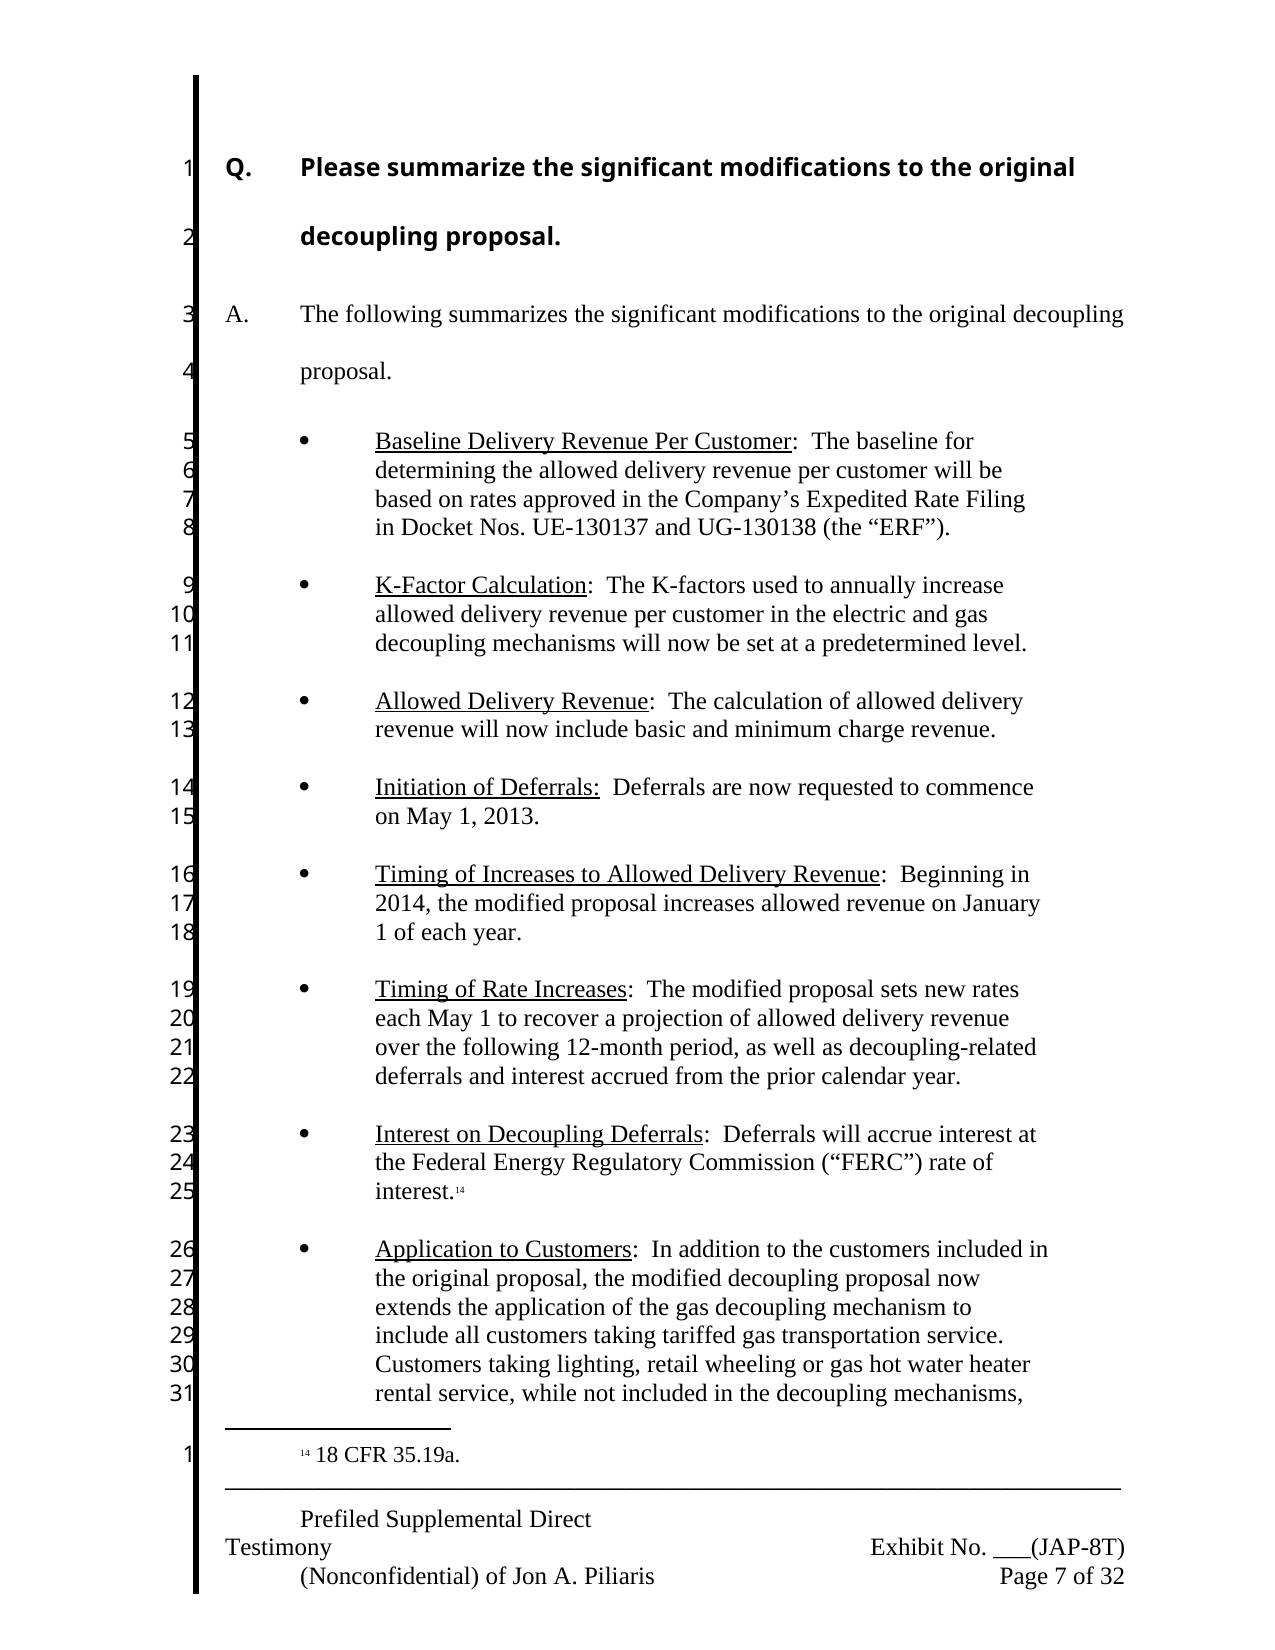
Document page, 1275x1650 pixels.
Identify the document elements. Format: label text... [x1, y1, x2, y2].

list Timing of Increases to Allowed Delivery Revenue: Beginning in 2014, the modified proposal increases allowed revenue on January 1 of each year. [300, 859, 1050, 945]
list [300, 1234, 1050, 1407]
list Initiation of Deferrals: Deferrals are now requested to commence on May 1, 2013. [300, 772, 1050, 830]
list Timing of Rate Increases: The modified proposal sets new rates each May 1 to recover a projection of allowed delivery revenue over the following 12-month period, as well as decoupling-related deferrals and interest accrued from the prior calendar year. [300, 974, 1050, 1089]
list Allowed Delivery Revenue: The calculation of allowed delivery revenue will now include basic and minimum charge revenue. [300, 686, 1050, 743]
text Q. Please summarize the significant modifications to the original decoupling proposal. [225, 150, 1125, 252]
text A. The following summarizes the significant modifications to the original decoupling proposal. [225, 299, 1125, 385]
list Interest on Decoupling Deferrals: Deferrals will accrue interest at the Federal Energy Regulatory Commission (“FERC”) rate of interest. [300, 1119, 1050, 1205]
list K-Factor Calculation: The K-factors used to annually increase allowed delivery revenue per customer in the electric and gas decoupling mechanisms will now be set at a predetermined level. [300, 570, 1050, 657]
list Baseline Delivery Revenue Per Customer: The baseline for determining the allowed delivery revenue per customer will be based on rates approved in the Company’s Expedited Rate Filing in Docket Nos. UE-130137 and UG-130138 (the “ERF”). [300, 426, 1050, 541]
